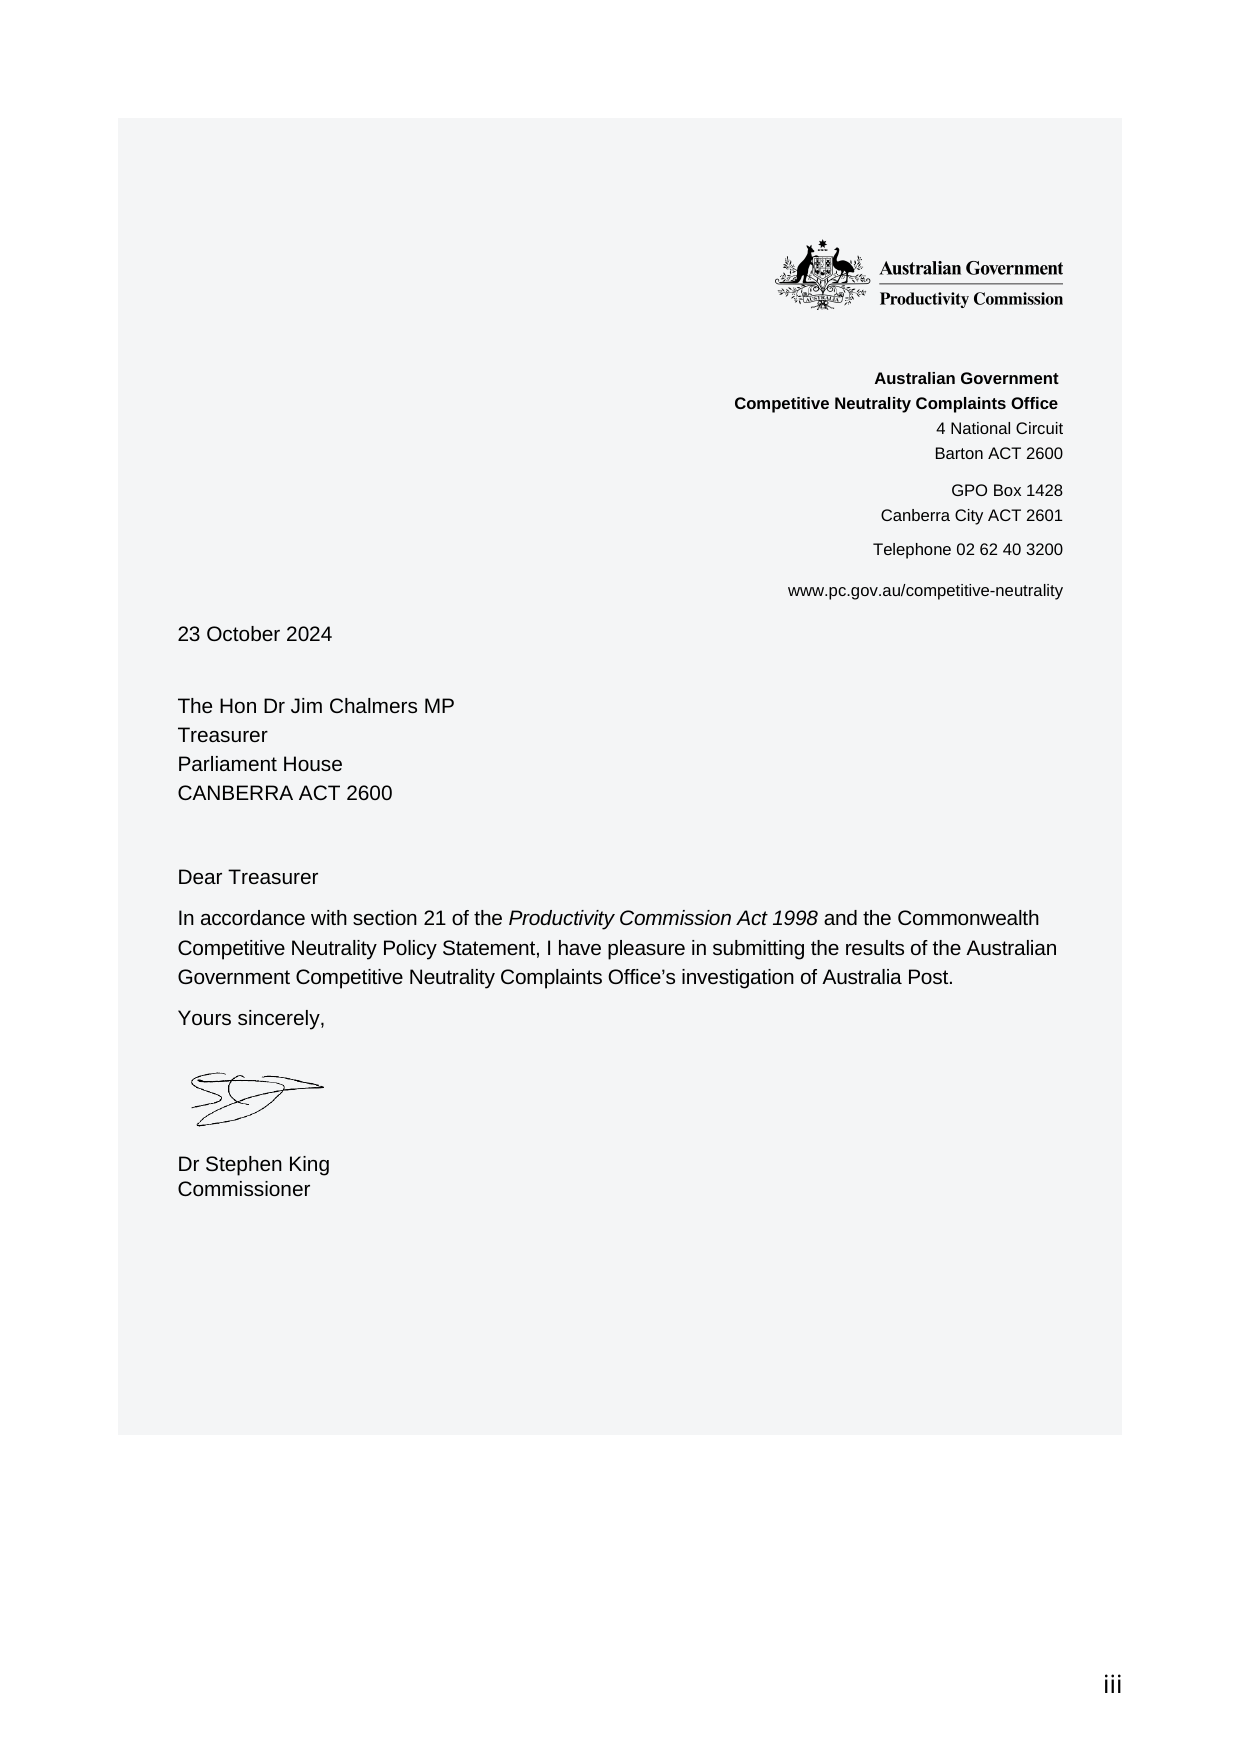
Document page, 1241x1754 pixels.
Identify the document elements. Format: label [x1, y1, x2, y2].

table_header [118, 118, 1122, 1435]
picture [775, 239, 1063, 310]
picture [177, 1042, 361, 1139]
